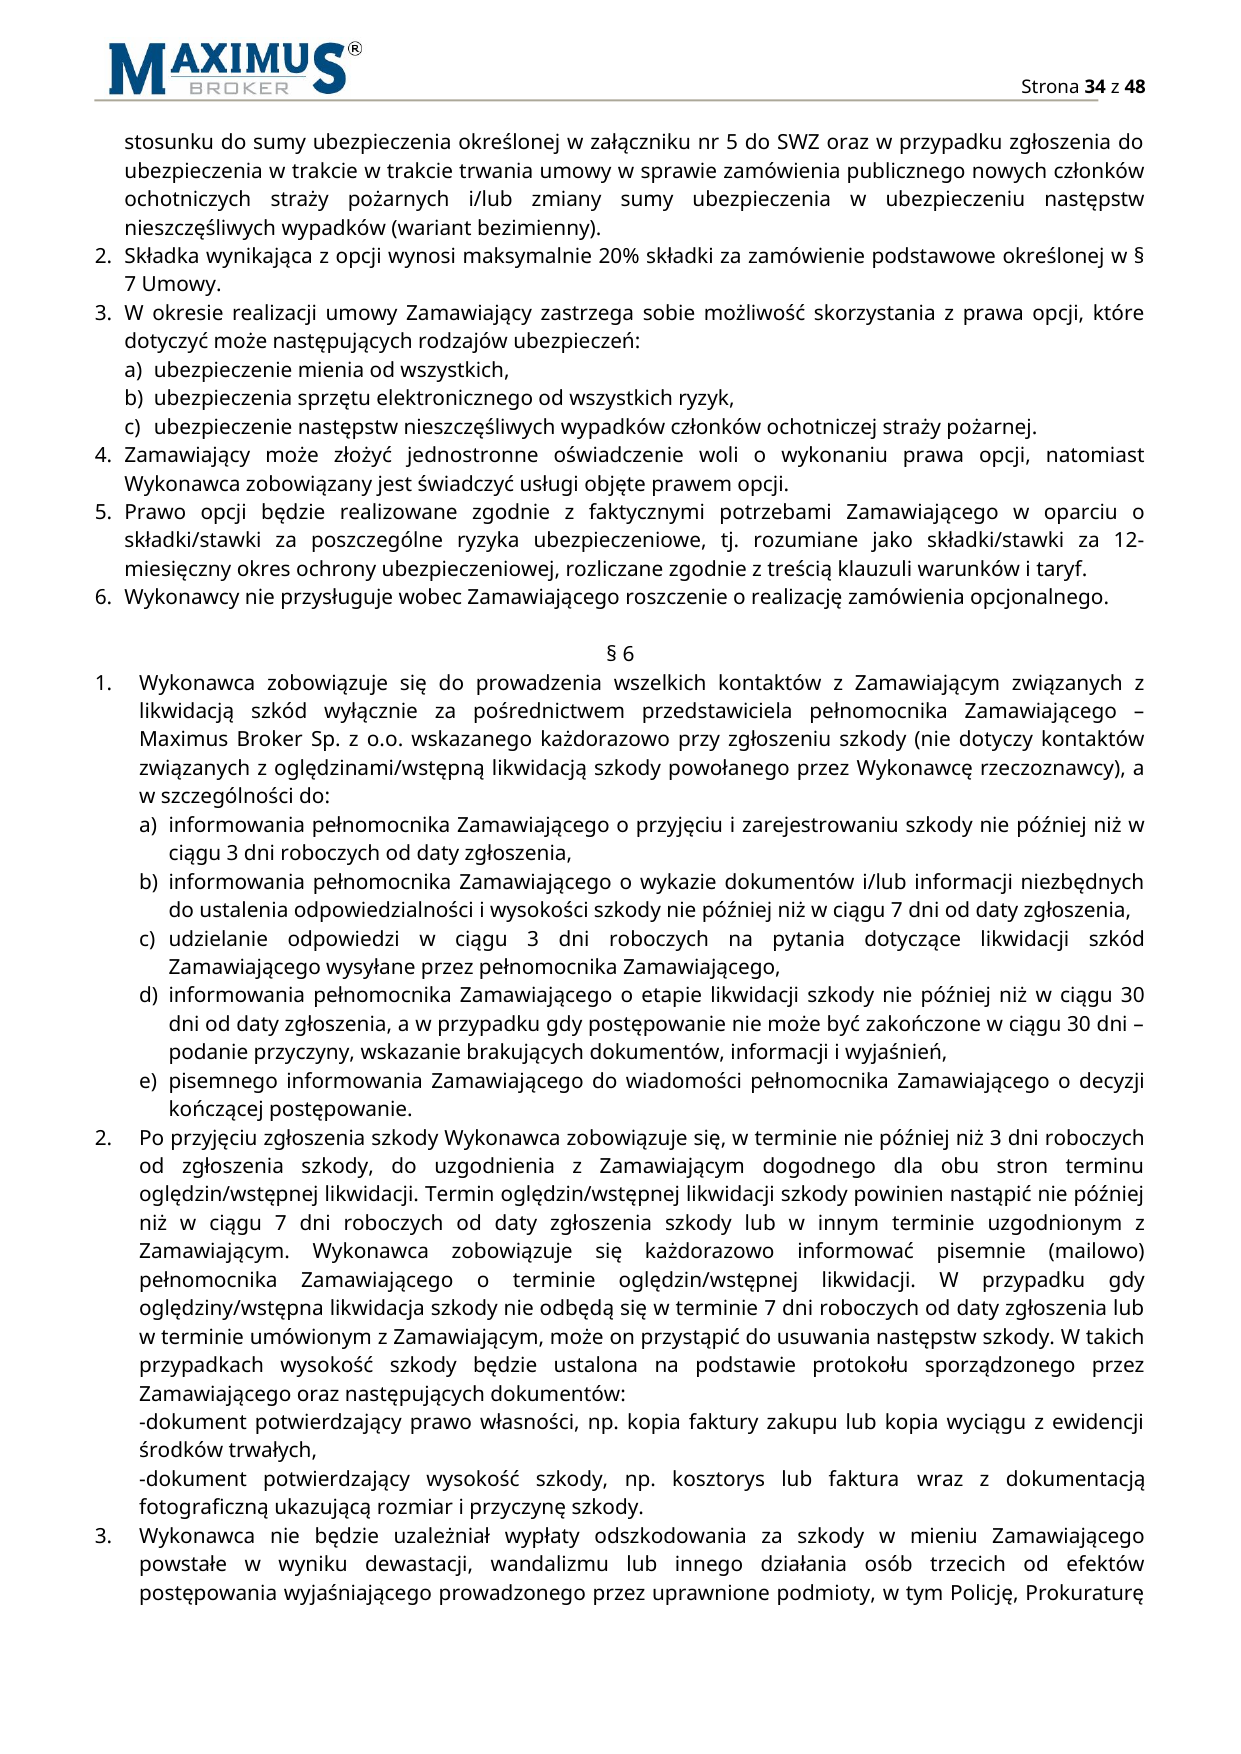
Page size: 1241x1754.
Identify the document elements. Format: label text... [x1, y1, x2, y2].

list udzielanie odpowiedzi w ciągu 3 dni roboczych na pytania dotyczące likwidacji szkód Zamawiającego wysyłane przez pełnomocnika Zamawiającego, [139, 924, 1146, 981]
picture [103, 37, 368, 99]
list ubezpieczenie mienia od wszystkich, [124, 355, 1146, 383]
text § 6 [94, 639, 1146, 668]
list Zamawiający może złożyć jednostronne oświadczenie woli o wykonaniu prawa opcji, natomiast Wykonawca zobowiązany jest świadczyć usługi objęte prawem opcji. [94, 440, 1146, 497]
list Składka wynikająca z opcji wynosi maksymalnie 20% składki za zamówienie podstawowe określonej w § 7 Umowy. [94, 241, 1146, 298]
list ubezpieczenia sprzętu elektronicznego od wszystkich ryzyk, [124, 383, 1146, 412]
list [94, 127, 1146, 241]
text -dokument potwierdzający wysokość szkody, np. kosztorys lub faktura wraz z dokumentacją fotograficzną ukazującą rozmiar i przyczynę szkody. [139, 1464, 1146, 1521]
list informowania pełnomocnika Zamawiającego o etapie likwidacji szkody nie później niż w ciągu 30 dni od daty zgłoszenia, a w przypadku gdy postępowanie nie może być zakończone w ciągu 30 dni – podanie przyczyny, wskazanie brakujących dokumentów, informacji i wyjaśnień, [139, 981, 1146, 1066]
list Wykonawcy nie przysługuje wobec Zamawiającego roszczenie o realizację zamówienia opcjonalnego. [94, 582, 1146, 611]
list Po przyjęciu zgłoszenia szkody Wykonawca zobowiązuje się, w terminie nie później niż 3 dni roboczych od zgłoszenia szkody, do uzgodnienia z Zamawiającym dogodnego dla obu stron terminu oględzin/wstępnej likwidacji. Termin oględzin/wstępnej likwidacji szkody powinien nastąpić nie później niż w ciągu 7 dni roboczych od daty zgłoszenia szkody lub w innym terminie uzgodnionym z Zamawiającym. Wykonawca zobowiązuje się każdorazowo informować pisemnie (mailowo) pełnomocnika Zamawiającego o terminie oględzin/wstępnej likwidacji. W przypadku gdy oględziny/wstępna likwidacja szkody nie odbędą się w terminie 7 dni roboczych od daty zgłoszenia lub w terminie umówionym z Zamawiającym, może on przystąpić do usuwania następstw szkody. W takich przypadkach wysokość szkody będzie ustalona na podstawie protokołu sporządzonego przez Zamawiającego oraz następujących dokumentów: [94, 1123, 1146, 1407]
list informowania pełnomocnika Zamawiającego o wykazie dokumentów i/lub informacji niezbędnych do ustalenia odpowiedzialności i wysokości szkody nie później niż w ciągu 7 dni od daty zgłoszenia, [139, 867, 1146, 924]
list ubezpieczenie następstw nieszczęśliwych wypadków członków ochotniczej straży pożarnej. [124, 412, 1146, 440]
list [94, 1521, 1146, 1606]
list pisemnego informowania Zamawiającego do wiadomości pełnomocnika Zamawiającego o decyzji kończącej postępowanie. [139, 1066, 1146, 1123]
list W okresie realizacji umowy Zamawiający zastrzega sobie możliwość skorzystania z prawa opcji, które dotyczyć może następujących rodzajów ubezpieczeń: [94, 298, 1146, 355]
list Prawo opcji będzie realizowane zgodnie z faktycznymi potrzebami Zamawiającego w oparciu o składki/stawki za poszczególne ryzyka ubezpieczeniowe, tj. rozumiane jako składki/stawki za 12-miesięczny okres ochrony ubezpieczeniowej, rozliczane zgodnie z treścią klauzuli warunków i taryf. [94, 497, 1146, 582]
text -dokument potwierdzający prawo własności, np. kopia faktury zakupu lub kopia wyciągu z ewidencji środków trwałych, [139, 1407, 1146, 1464]
list informowania pełnomocnika Zamawiającego o przyjęciu i zarejestrowaniu szkody nie później niż w ciągu 3 dni roboczych od daty zgłoszenia, [139, 810, 1146, 867]
list Wykonawca zobowiązuje się do prowadzenia wszelkich kontaktów z Zamawiającym związanych z likwidacją szkód wyłącznie za pośrednictwem przedstawiciela pełnomocnika Zamawiającego – Maximus Broker Sp. z o.o. wskazanego każdorazowo przy zgłoszeniu szkody (nie dotyczy kontaktów związanych z oględzinami/wstępną likwidacją szkody powołanego przez Wykonawcę rzeczoznawcy), a w szczególności do: [94, 668, 1146, 810]
